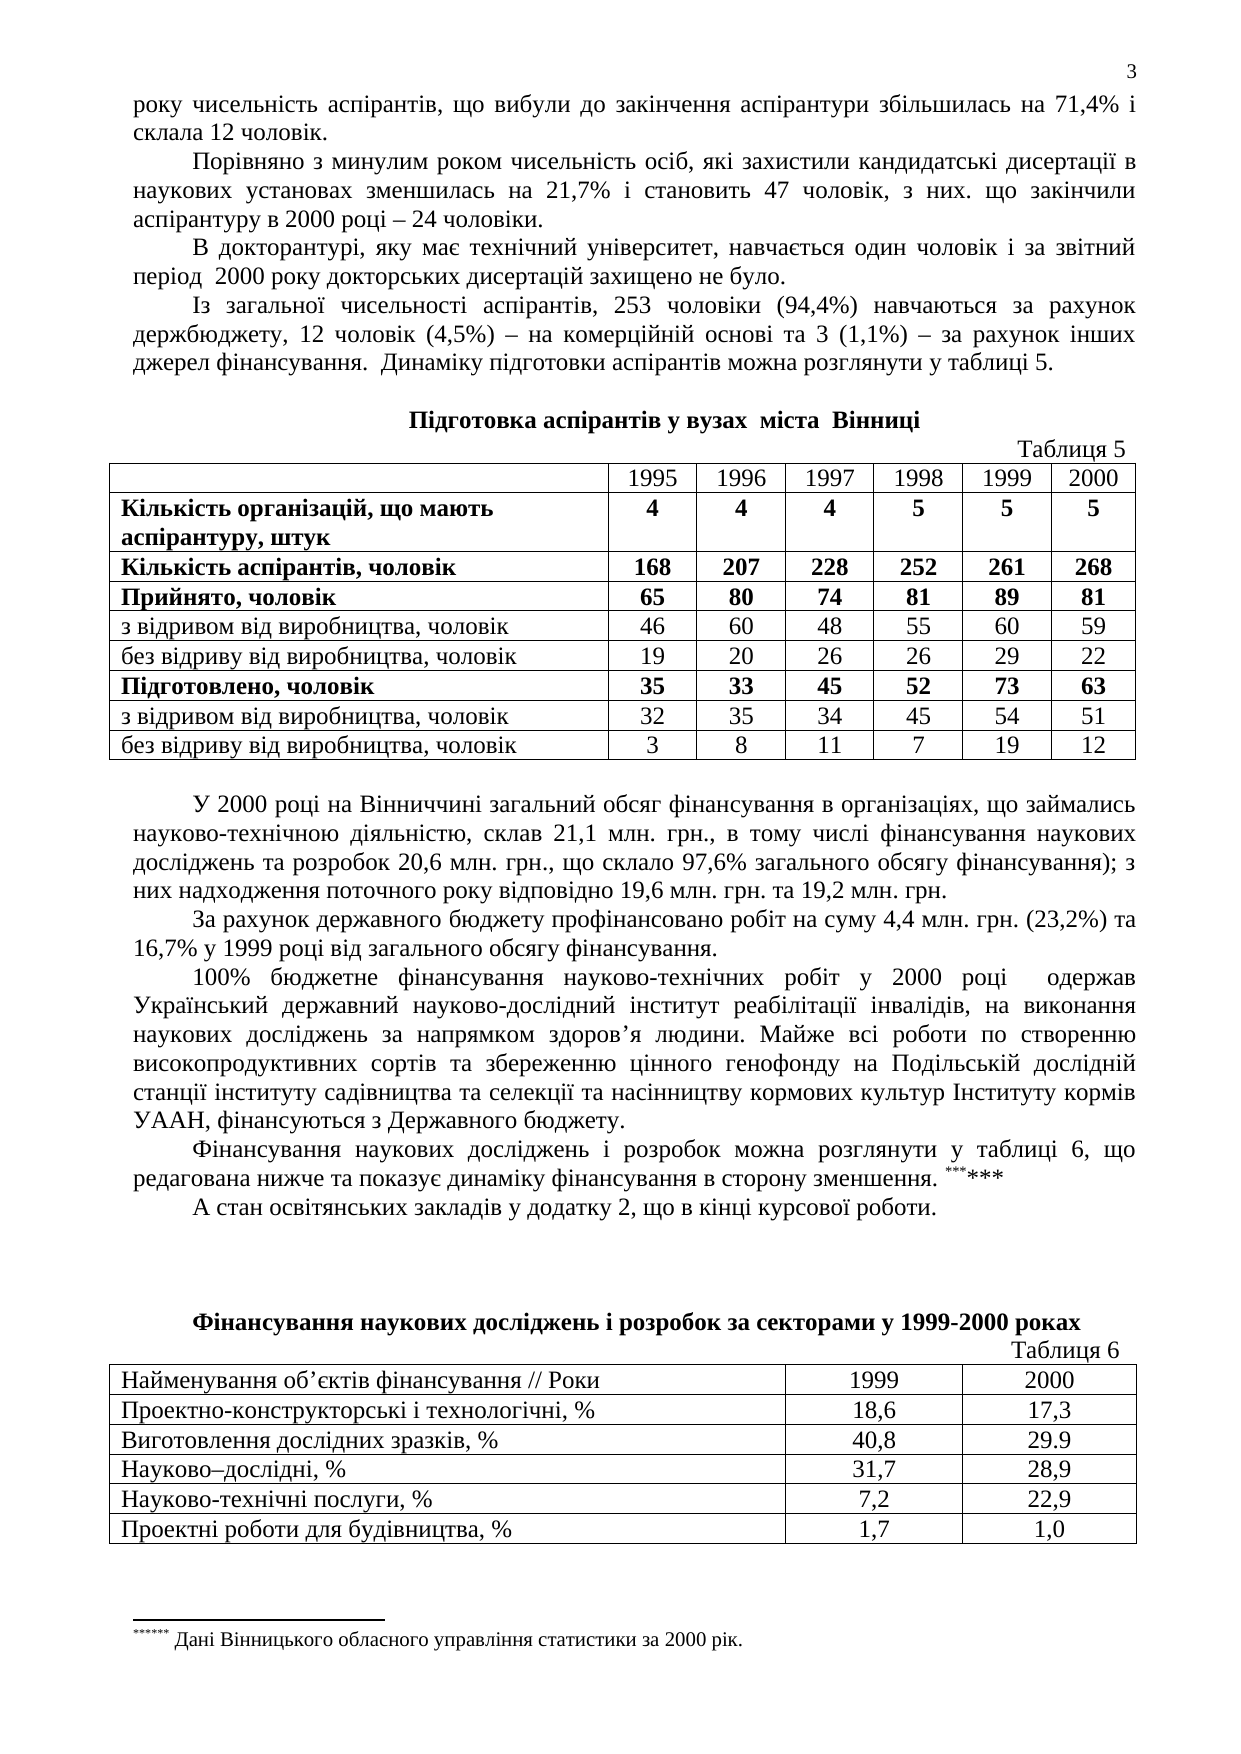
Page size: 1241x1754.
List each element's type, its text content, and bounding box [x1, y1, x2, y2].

table_cell 60 [697, 611, 785, 640]
table_cell з відривом від виробництва, чоловік [110, 611, 608, 640]
table_cell 11 [786, 731, 873, 759]
table_cell 1,7 [786, 1514, 962, 1543]
table_cell 5 [963, 493, 1051, 551]
table_cell 51 [1052, 701, 1135, 729]
table_cell 22 [1052, 641, 1135, 670]
table_cell 252 [874, 552, 962, 581]
table_cell 59 [1052, 611, 1135, 640]
table_cell 3 [609, 731, 696, 759]
text Таблиця 6 [133, 1335, 1137, 1364]
table_header 1999 [963, 464, 1051, 492]
table_cell 45 [874, 701, 962, 729]
text Порівняно з минулим роком чисельність осіб, які захистили кандидатські дисертації в наукових установах зменшилась на 21,7% і становить 47 чоловік, з них. що закінчили аспірантуру в 2000 році – 24 чоловіки. [133, 146, 1137, 232]
table_header Найменування об’єктів фінансування // Роки [110, 1365, 785, 1394]
table_cell 45 [786, 671, 873, 700]
table_cell 168 [609, 552, 696, 581]
text Із загальної чисельності аспірантів, 253 чоловіки (94,4%) навчаються за рахунок держбюджету, 12 чоловік (4,5%) – на комерційній основі та 3 (1,1%) – за рахунок інших джерел фінансування. Динаміку підготовки аспірантів можна розглянути у таблиці 5. [133, 290, 1137, 376]
table_cell без відриву від виробництва, чоловік [110, 731, 608, 759]
table_cell Виготовлення дослідних зразків, % [110, 1425, 785, 1453]
table_cell 33 [697, 671, 785, 700]
table_cell 207 [697, 552, 785, 581]
table_cell 48 [786, 611, 873, 640]
table_cell Кількість організацій, що мають аспірантуру, штук [110, 493, 608, 551]
table_cell 26 [874, 641, 962, 670]
table_cell 7,2 [786, 1484, 962, 1513]
text У 2000 році на Вінниччині загальний обсяг фінансування в організаціях, що займались науково-технічною діяльністю, склав 21,1 млн. грн., в тому числі фінансування наукових досліджень та розробок 20,6 млн. грн., що склало 97,6% загального обсягу фінансування); з них надходження поточного року відповідно 19,6 млн. грн. та 19,2 млн. грн. [133, 789, 1137, 904]
table_cell 35 [697, 701, 785, 729]
table_cell з відривом від виробництва, чоловік [110, 701, 608, 729]
table_cell 54 [963, 701, 1051, 729]
table_cell Проектні роботи для будівництва, % [110, 1514, 785, 1543]
table_cell Науково-технічні послуги, % [110, 1484, 785, 1513]
table_header 1996 [697, 464, 785, 492]
table_cell Прийнято, чоловік [110, 582, 608, 610]
table_cell 73 [963, 671, 1051, 700]
table_cell 80 [697, 582, 785, 610]
table_cell 17,3 [963, 1395, 1136, 1424]
table_cell 31,7 [786, 1455, 962, 1483]
table_cell 4 [697, 493, 785, 551]
text Фінансування наукових досліджень і розробок за секторами у 1999-2000 роках [133, 1307, 1137, 1335]
table_cell 19 [609, 641, 696, 670]
table_header 2000 [1052, 464, 1135, 492]
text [133, 89, 1137, 146]
table_cell Кількість аспірантів, чоловік [110, 552, 608, 581]
text 100% бюджетне фінансування науково-технічних робіт у 2000 році одержав Український державний науково-дослідний інститут реабілітації інвалідів, на виконання наукових досліджень за напрямком здоров’я людини. Майже всі роботи по створенню високопродуктивних сортів та збереженню цінного генофонду на Подільській дослідній станції інституту садівництва та селекції та насінництву кормових культур Інституту кормів УААН, фінансуються з Державного бюджету. [133, 962, 1137, 1134]
table_cell 60 [963, 611, 1051, 640]
table_cell 1,0 [963, 1514, 1136, 1543]
table_cell 20 [697, 641, 785, 670]
table_cell 12 [1052, 731, 1135, 759]
table_cell 32 [609, 701, 696, 729]
table_cell 19 [963, 731, 1051, 759]
table_cell Науково–дослідні, % [110, 1455, 785, 1483]
table_header 2000 [963, 1365, 1136, 1394]
table_cell 7 [874, 731, 962, 759]
table_cell 28,9 [963, 1455, 1136, 1483]
table_cell 63 [1052, 671, 1135, 700]
table_cell 26 [786, 641, 873, 670]
table_cell 40,8 [786, 1425, 962, 1453]
table_cell 89 [963, 582, 1051, 610]
table_cell 22,9 [963, 1484, 1136, 1513]
table_cell 81 [1052, 582, 1135, 610]
table_cell без відриву від виробництва, чоловік [110, 641, 608, 670]
table_cell 29.9 [963, 1425, 1136, 1453]
table_cell 52 [874, 671, 962, 700]
table_cell 18,6 [786, 1395, 962, 1424]
text За рахунок державного бюджету профінансовано робіт на суму 4,4 млн. грн. (23,2%) та 16,7% у 1999 році від загального обсягу фінансування. [133, 904, 1137, 962]
table_header 1997 [786, 464, 873, 492]
table_cell 228 [786, 552, 873, 581]
table_cell 8 [697, 731, 785, 759]
text А стан освітянських закладів у додатку 2, що в кінці курсової роботи. [133, 1192, 1137, 1220]
table_cell 5 [1052, 493, 1135, 551]
table_cell 46 [609, 611, 696, 640]
table_cell 29 [963, 641, 1051, 670]
text В докторантурі, яку має технічний університет, навчається один чоловік і за звітний період 2000 року докторських дисертацій захищено не було. [133, 232, 1137, 290]
text Таблиця 5 [133, 434, 1137, 462]
table_cell 81 [874, 582, 962, 610]
table_cell 4 [609, 493, 696, 551]
table_header 1998 [874, 464, 962, 492]
table_cell 5 [874, 493, 962, 551]
table_header 1999 [786, 1365, 962, 1394]
table_header 1995 [609, 464, 696, 492]
table_cell 4 [786, 493, 873, 551]
table_header [110, 464, 608, 492]
text Фінансування наукових досліджень і розробок можна розглянути у таблиці 6, що редагована нижче та показує динаміку фінансування в сторону зменшення. *** [133, 1134, 1137, 1192]
table_cell 65 [609, 582, 696, 610]
text Підготовка аспірантів у вузах міста Вінниці [133, 405, 1137, 434]
table_cell 34 [786, 701, 873, 729]
table_cell 261 [963, 552, 1051, 581]
table_cell Проектно-конструкторські і технологічні, % [110, 1395, 785, 1424]
table_cell 74 [786, 582, 873, 610]
table_cell 268 [1052, 552, 1135, 581]
table_cell 35 [609, 671, 696, 700]
table_cell 55 [874, 611, 962, 640]
table_cell Підготовлено, чоловік [110, 671, 608, 700]
